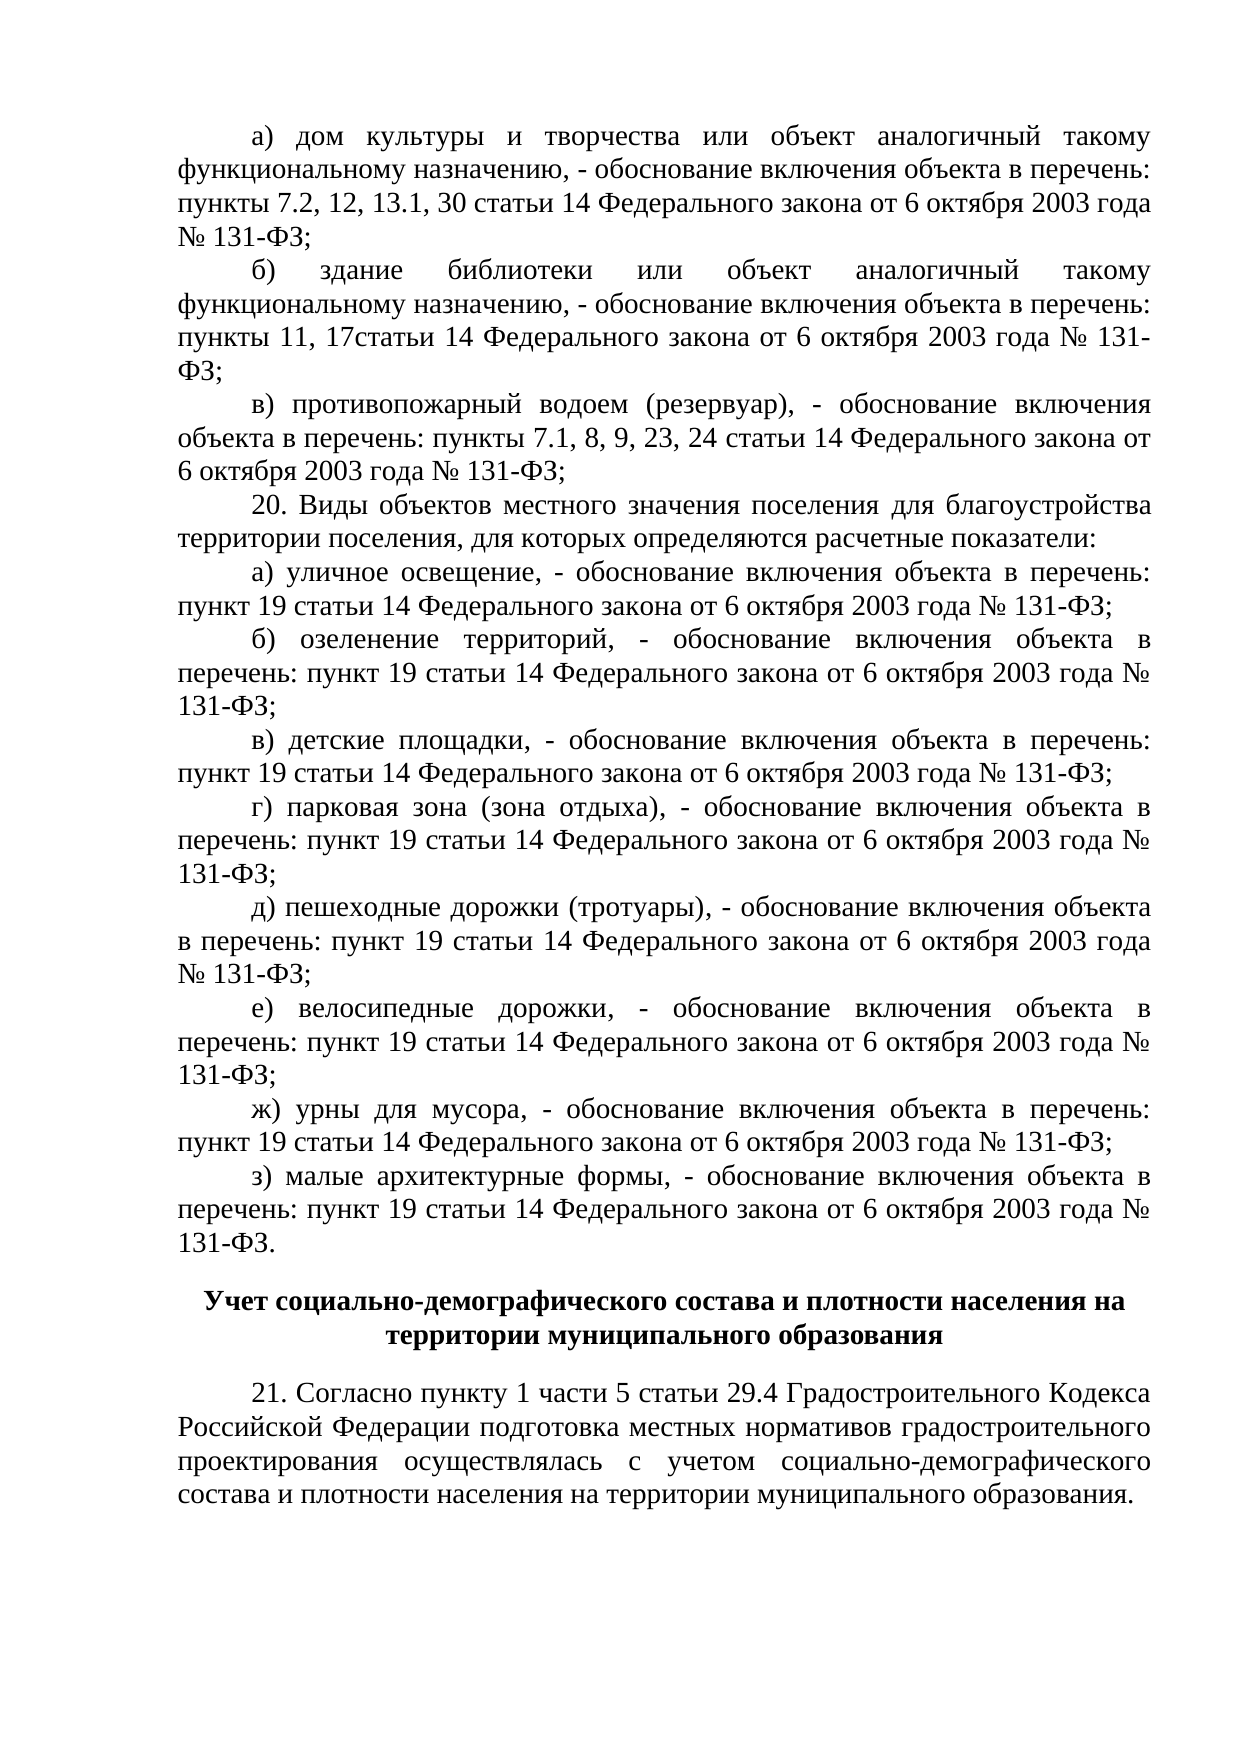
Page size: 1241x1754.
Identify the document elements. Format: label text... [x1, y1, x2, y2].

text 20. Виды объектов местного значения поселения для благоустройства территории поселения, для которых определяются расчетные показатели: [177, 487, 1152, 554]
text 21. Согласно пункту 1 части 5 статьи 29.4 Градостроительного Кодекса Российской Федерации подготовка местных нормативов градостроительного проектирования осуществлялась с учетом социально-демографического состава и плотности населения на территории муниципального образования. [177, 1376, 1152, 1510]
text д) пешеходные дорожки (тротуары), - обоснование включения объекта в перечень: пункт 19 статьи 14 Федерального закона от 6 октября 2003 года № 131-ФЗ; [177, 889, 1152, 990]
text г) парковая зона (зона отдыха), - обоснование включения объекта в перечень: пункт 19 статьи 14 Федерального закона от 6 октября 2003 года № 131-ФЗ; [177, 789, 1152, 889]
text б) здание библиотеки или объект аналогичный такому функциональному назначению, - обоснование включения объекта в перечень: пункты 11, 17статьи 14 Федерального закона от 6 октября 2003 года № 131-ФЗ; [177, 252, 1152, 386]
text а) дом культуры и творчества или объект аналогичный такому функциональному назначению, - обоснование включения объекта в перечень: пункты 7.2, 12, 13.1, 30 статьи 14 Федерального закона от 6 октября 2003 года № 131-ФЗ; [177, 118, 1152, 252]
text е) велосипедные дорожки, - обоснование включения объекта в перечень: пункт 19 статьи 14 Федерального закона от 6 октября 2003 года № 131-ФЗ; [177, 990, 1152, 1091]
subtitle Учет социально-демографического состава и плотности населения на территории муниципального образования [177, 1283, 1152, 1351]
text а) уличное освещение, - обоснование включения объекта в перечень: пункт 19 статьи 14 Федерального закона от 6 октября 2003 года № 131-ФЗ; [177, 554, 1152, 621]
text ж) урны для мусора, - обоснование включения объекта в перечень: пункт 19 статьи 14 Федерального закона от 6 октября 2003 года № 131-ФЗ; [177, 1091, 1152, 1158]
text в) противопожарный водоем (резервуар), - обоснование включения объекта в перечень: пункты 7.1, 8, 9, 23, 24 статьи 14 Федерального закона от 6 октября 2003 года № 131-ФЗ; [177, 386, 1152, 487]
text з) малые архитектурные формы, - обоснование включения объекта в перечень: пункт 19 статьи 14 Федерального закона от 6 октября 2003 года № 131-ФЗ. [177, 1158, 1152, 1258]
text в) детские площадки, - обоснование включения объекта в перечень: пункт 19 статьи 14 Федерального закона от 6 октября 2003 года № 131-ФЗ; [177, 722, 1152, 789]
text б) озеленение территорий, - обоснование включения объекта в перечень: пункт 19 статьи 14 Федерального закона от 6 октября 2003 года № 131-ФЗ; [177, 621, 1152, 722]
